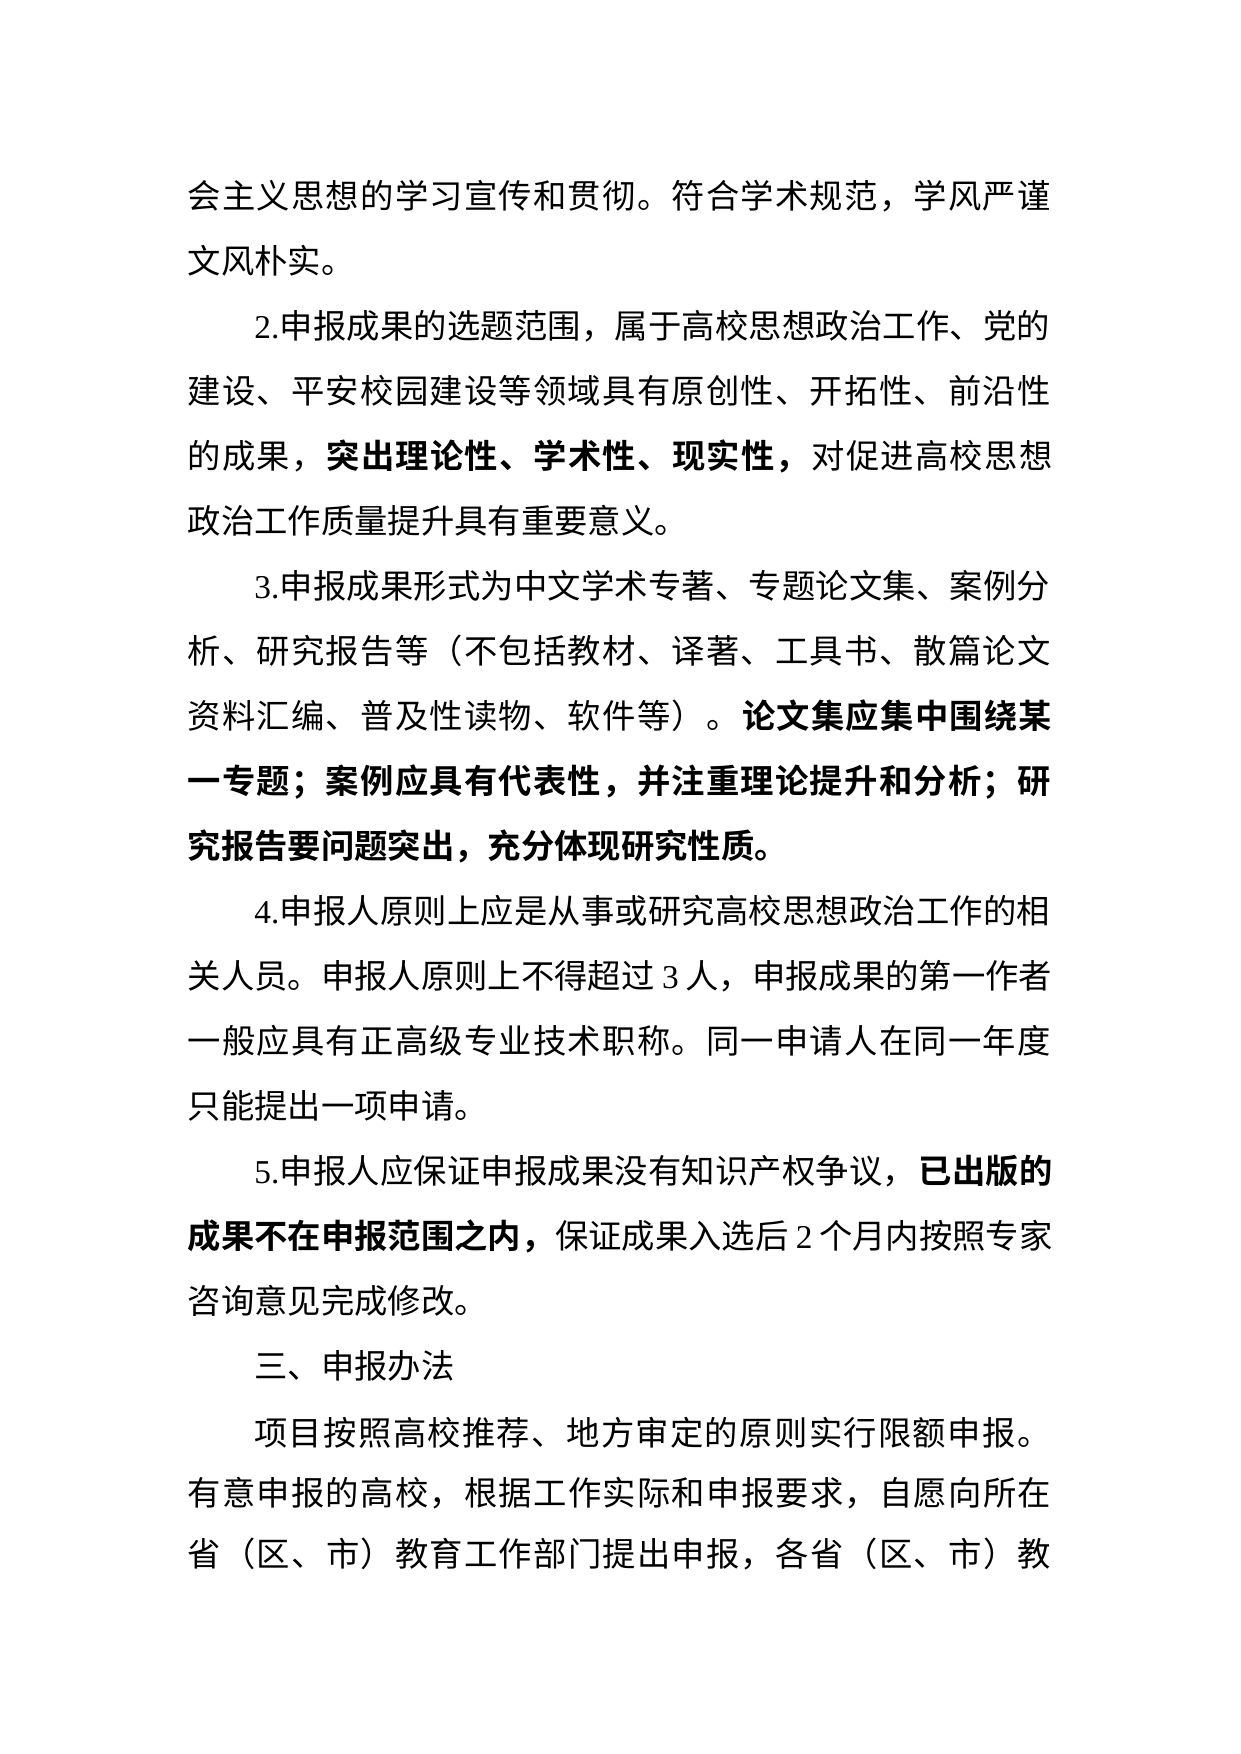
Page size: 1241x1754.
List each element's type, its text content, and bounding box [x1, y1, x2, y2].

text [187, 162, 1053, 292]
text 三、申报办法 [187, 1332, 1053, 1397]
text 3.申报成果形式为中文学术专著、专题论文集、案例分析、研究报告等（不包括教材、译著、工具书、散篇论文、资料汇编、普及性读物、软件等）。论文集应集中围绕某一专题；案例应具有代表性，并注重理论提升和分析；研究报告要问题突出，充分体现研究性质。 [187, 552, 1053, 877]
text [187, 1397, 1053, 1578]
text 2.申报成果的选题范围，属于高校思想政治工作、党的建设、平安校园建设等领域具有原创性、开拓性、前沿性的成果，突出理论性、学术性、现实性，对促进高校思想政治工作质量提升具有重要意义。 [187, 292, 1053, 552]
text 4.申报人原则上应是从事或研究高校思想政治工作的相关人员。申报人原则上不得超过3人，申报成果的第一作者一般应具有正高级专业技术职称。同一申请人在同一年度只能提出一项申请。 [187, 877, 1053, 1137]
text 5.申报人应保证申报成果没有知识产权争议，已出版的成果不在申报范围之内，保证成果入选后2个月内按照专家咨询意见完成修改。 [187, 1137, 1053, 1332]
